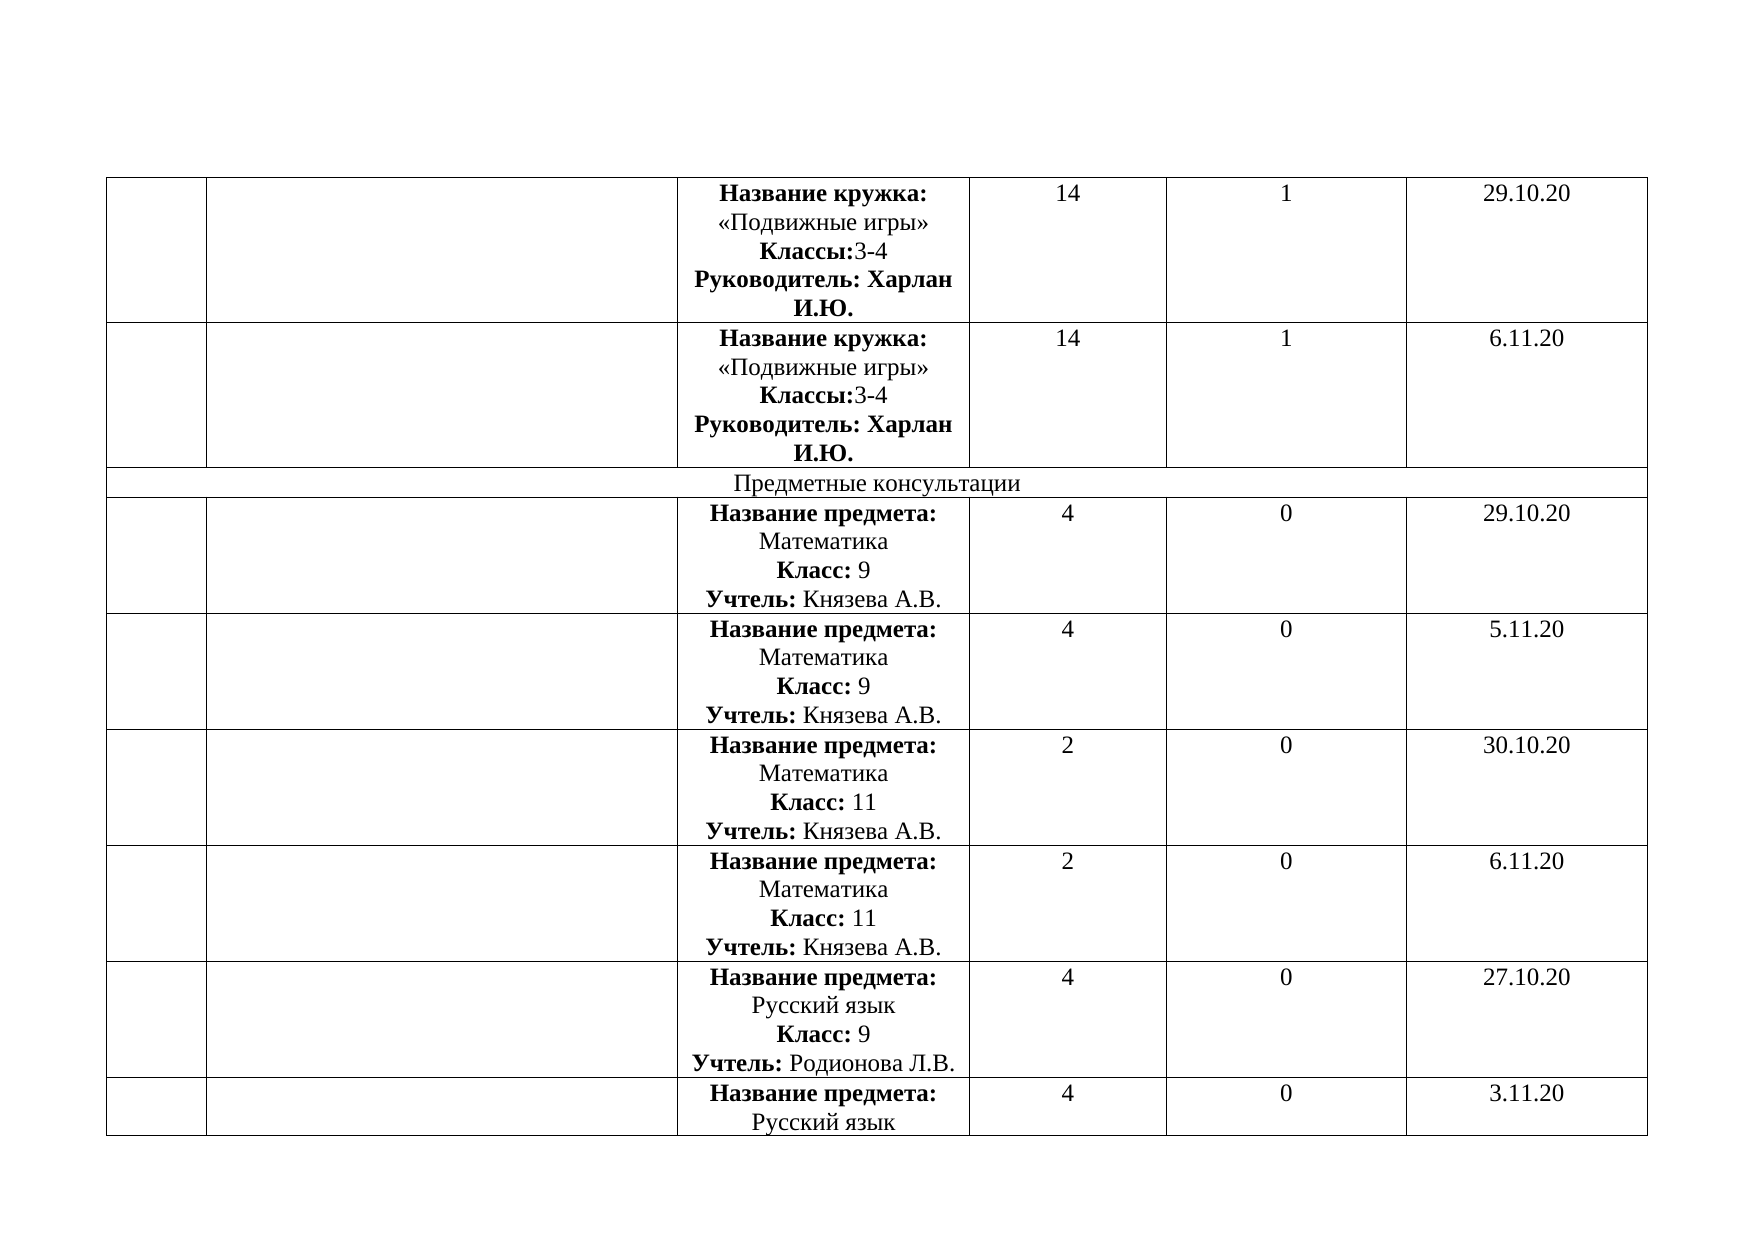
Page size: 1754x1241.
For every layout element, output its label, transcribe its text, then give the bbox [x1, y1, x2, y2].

table_cell Предметные консультации [107, 468, 1647, 497]
table_cell 14 [970, 323, 1166, 467]
table_cell 0 [1167, 962, 1406, 1077]
table_cell Название предмета: Математика Класс: 9 Учтель: Князева А.В. [678, 498, 969, 613]
table_cell [207, 498, 677, 613]
table_cell 29.10.20 [1407, 498, 1647, 613]
table_cell [207, 846, 677, 961]
table_cell [107, 498, 206, 613]
table_cell [207, 730, 677, 845]
table_cell 5.11.20 [1407, 614, 1647, 729]
table_cell 1 [1167, 178, 1406, 322]
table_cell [678, 962, 969, 1077]
table_cell 30.10.20 [1407, 730, 1647, 845]
table_cell [107, 178, 206, 322]
table_cell 4 [970, 498, 1166, 613]
table_cell 4 [970, 614, 1166, 729]
table_cell 0 [1167, 730, 1406, 845]
table_cell Название предмета: Математика Класс: 11 Учтель: Князева А.В. [678, 730, 969, 845]
table_cell [207, 1078, 677, 1135]
table_cell 6.11.20 [1407, 323, 1647, 467]
table_cell 1 [1167, 323, 1406, 467]
table_cell [107, 846, 206, 961]
table_cell [207, 962, 677, 1077]
table_cell 2 [970, 846, 1166, 961]
table_cell [207, 178, 677, 322]
table_cell 0 [1167, 1078, 1406, 1135]
table_cell 27.10.20 [1407, 962, 1647, 1077]
table_cell 14 [970, 178, 1166, 322]
table_cell [107, 1078, 206, 1135]
table_cell 3.11.20 [1407, 1078, 1647, 1135]
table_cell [678, 1078, 969, 1135]
table_cell Название предмета: Математика Класс: 9 Учтель: Князева А.В. [678, 614, 969, 729]
table_cell 0 [1167, 498, 1406, 613]
table_cell 0 [1167, 846, 1406, 961]
table_cell [107, 962, 206, 1077]
table_cell [207, 323, 677, 467]
table_cell Название кружка: «Подвижные игры» Классы:3-4 Руководитель: Харлан И.Ю. [678, 323, 969, 467]
table_cell 4 [970, 962, 1166, 1077]
table_cell 29.10.20 [1407, 178, 1647, 322]
table_cell 6.11.20 [1407, 846, 1647, 961]
table_cell Название кружка: «Подвижные игры» Классы:3-4 Руководитель: Харлан И.Ю. [678, 178, 969, 322]
table_cell 2 [970, 730, 1166, 845]
table_cell [207, 614, 677, 729]
table_cell Название предмета: Математика Класс: 11 Учтель: Князева А.В. [678, 846, 969, 961]
table_cell 4 [970, 1078, 1166, 1135]
table_cell [107, 323, 206, 467]
table_cell [107, 730, 206, 845]
table_cell [107, 614, 206, 729]
table_cell 0 [1167, 614, 1406, 729]
